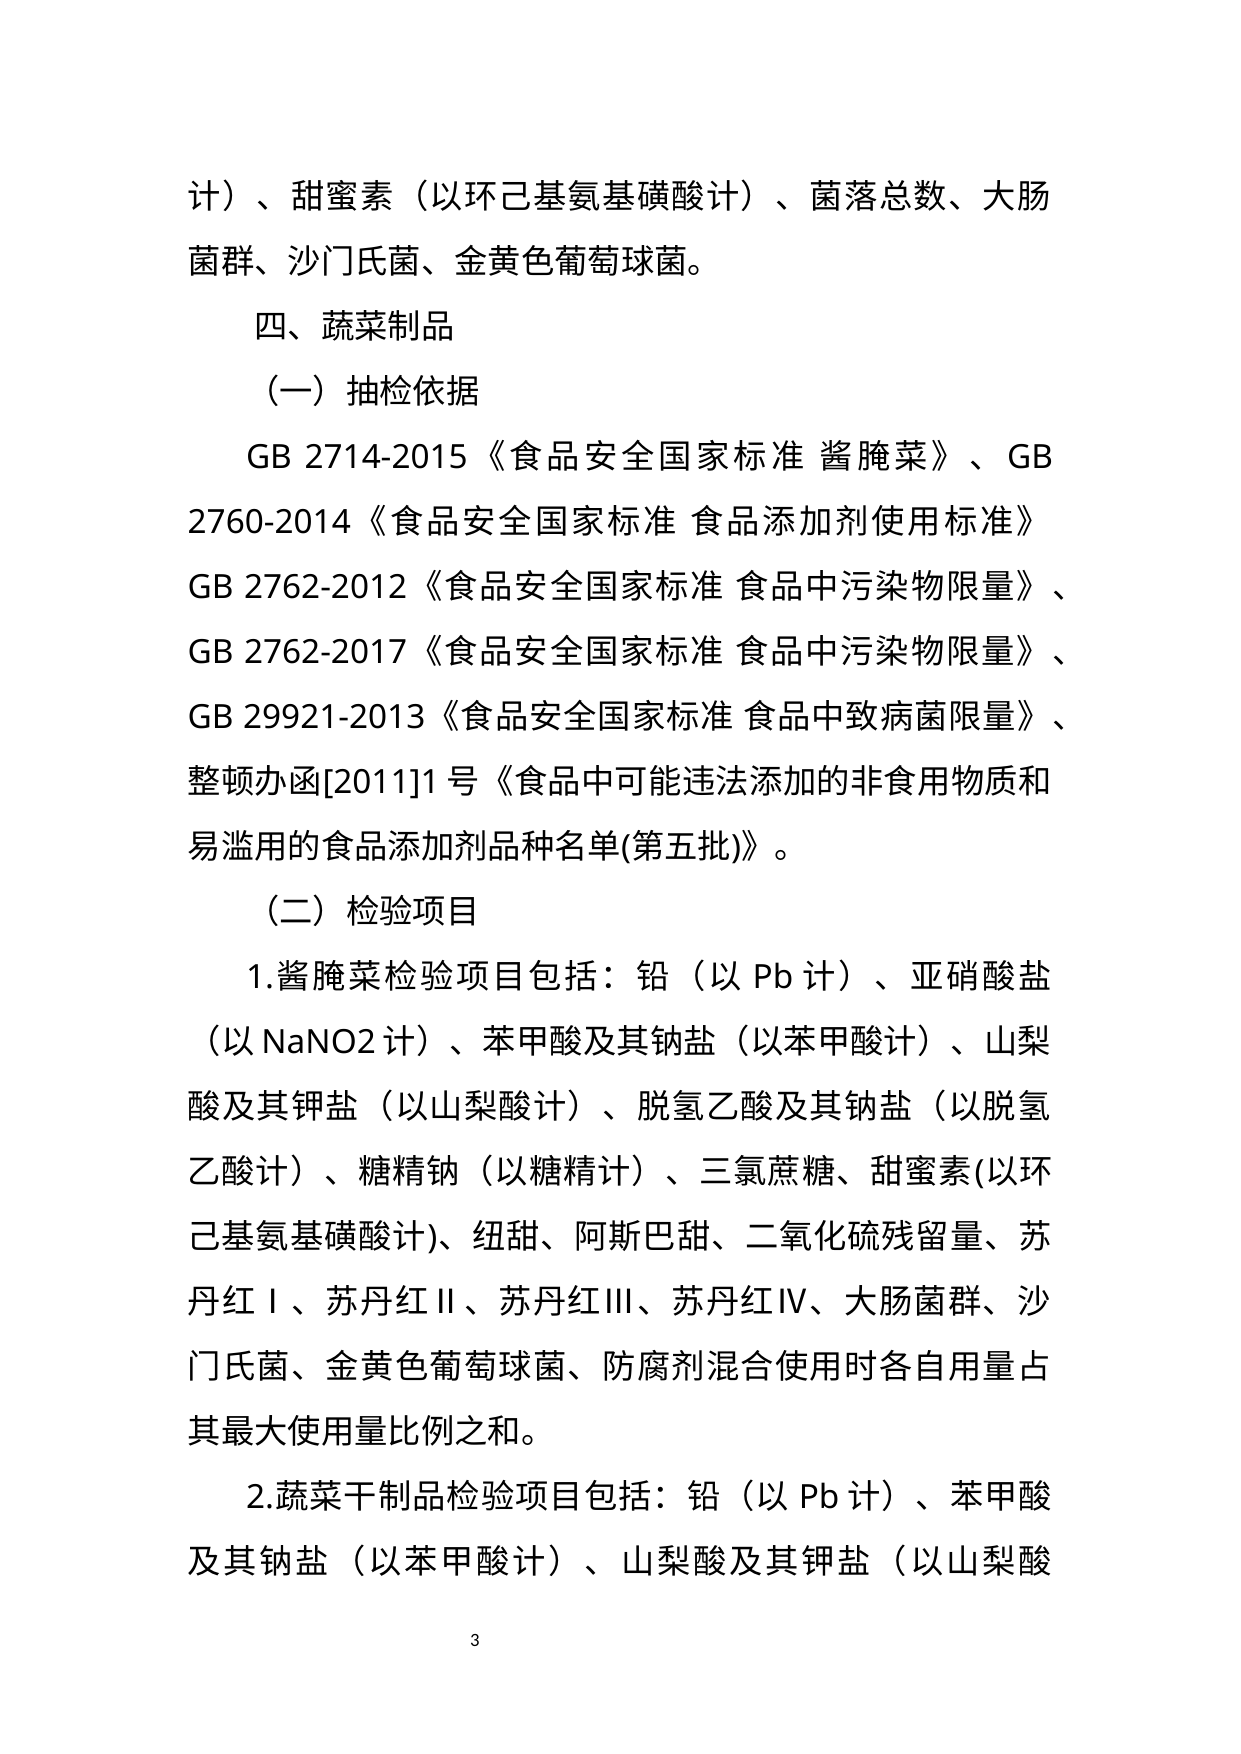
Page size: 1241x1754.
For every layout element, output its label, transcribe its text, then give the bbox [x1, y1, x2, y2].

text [187, 1462, 1053, 1592]
text （一）抽检依据 [187, 357, 1053, 422]
text GB 2714-2015《食品安全国家标准 酱腌菜》、GB 2760-2014《食品安全国家标准 食品添加剂使用标准》、GB 2762-2012《食品安全国家标准 食品中污染物限量》、GB 2762-2017《食品安全国家标准 食品中污染物限量》、GB 29921-2013《食品安全国家标准 食品中致病菌限量》、整顿办函[2011]1号《食品中可能违法添加的非食用物质和易滥用的食品添加剂品种名单(第五批)》。 [187, 422, 1053, 877]
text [187, 162, 1053, 292]
text 四、蔬菜制品 [187, 292, 1053, 357]
text 1.酱腌菜检验项目包括：铅（以Pb计）、亚硝酸盐（以NaNO2计）、苯甲酸及其钠盐（以苯甲酸计）、山梨酸及其钾盐（以山梨酸计）、脱氢乙酸及其钠盐（以脱氢乙酸计）、糖精钠（以糖精计）、三氯蔗糖、甜蜜素(以环己基氨基磺酸计)、纽甜、阿斯巴甜、二氧化硫残留量、苏丹红Ⅰ、苏丹红Ⅱ、苏丹红Ⅲ、苏丹红Ⅳ、大肠菌群、沙门氏菌、金黄色葡萄球菌、防腐剂混合使用时各自用量占其最大使用量比例之和。 [187, 942, 1053, 1462]
text （二）检验项目 [187, 877, 1053, 942]
